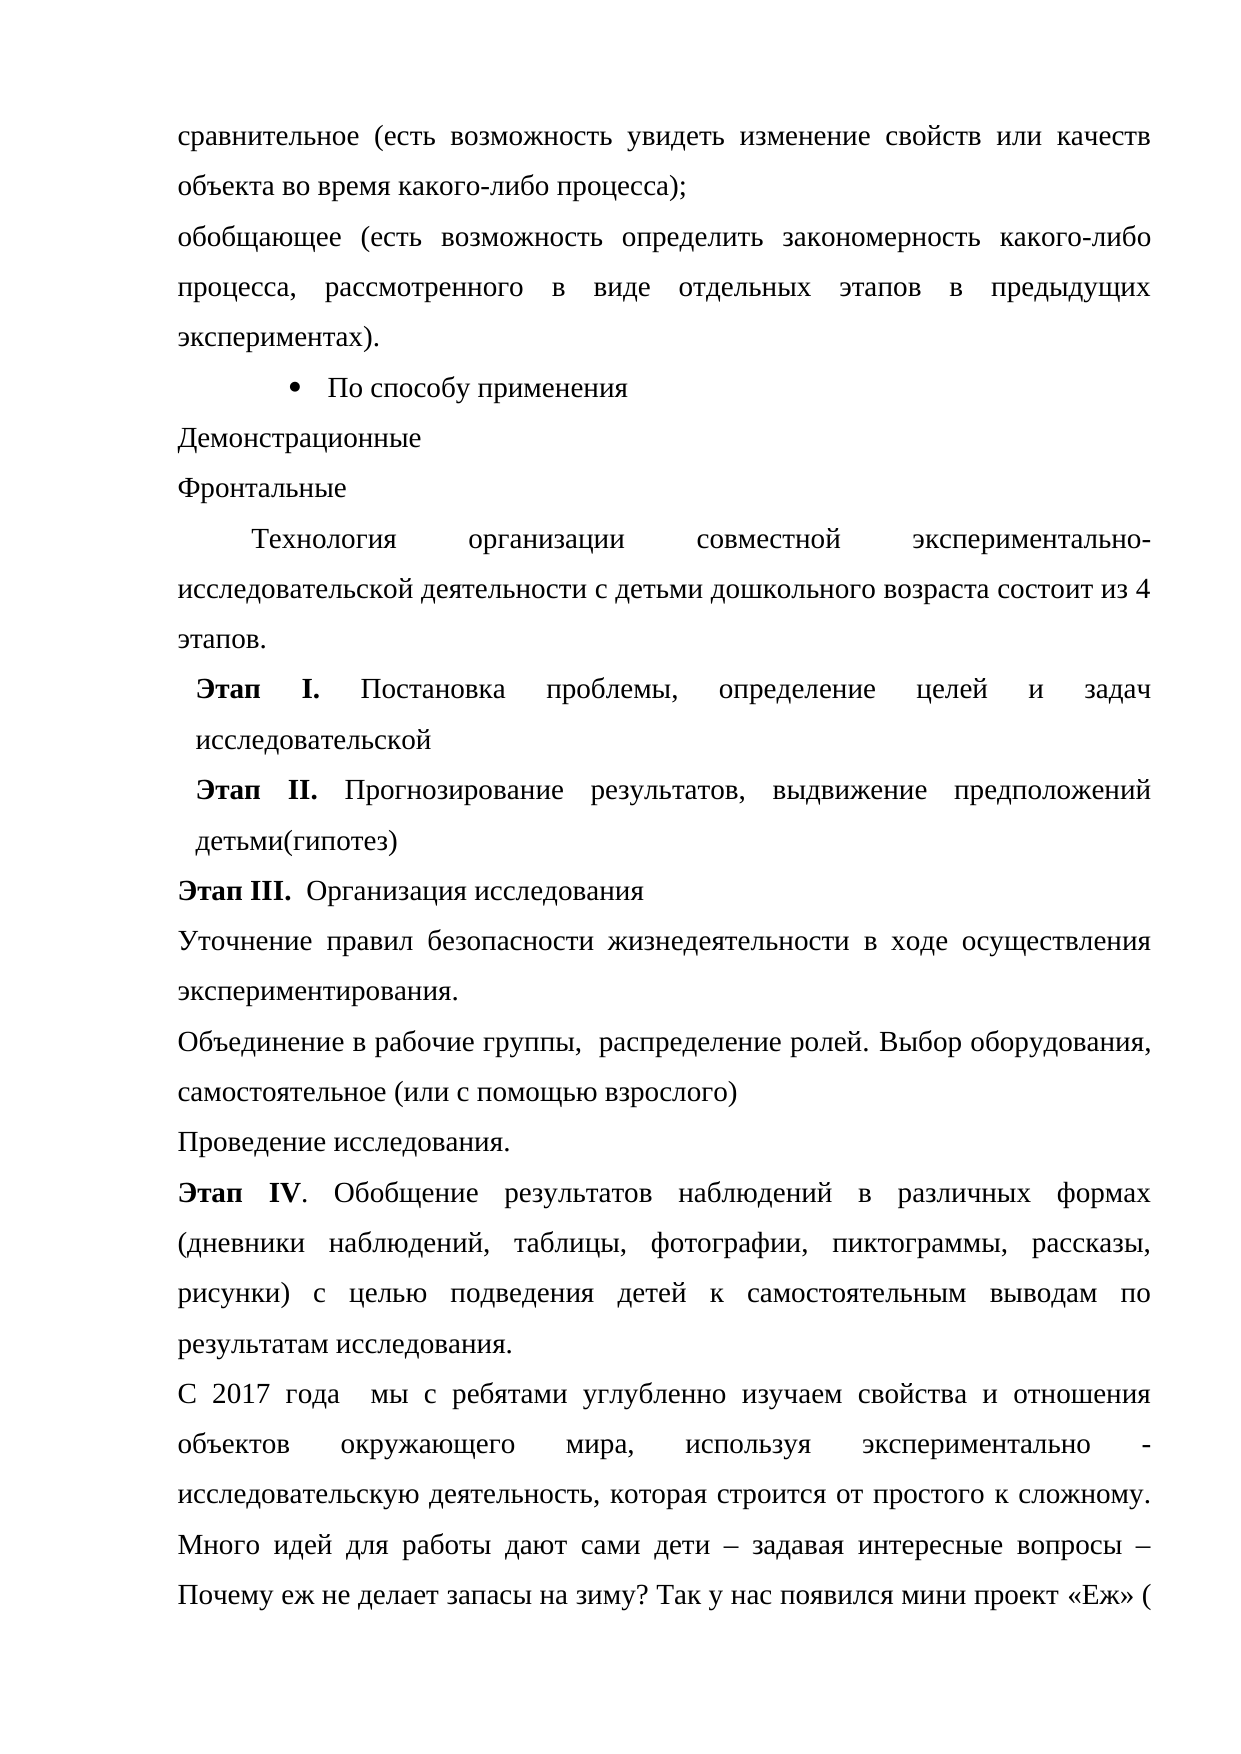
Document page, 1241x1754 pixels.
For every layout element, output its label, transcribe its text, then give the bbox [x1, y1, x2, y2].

text обобщающее (есть возможность определить закономерность какого-либо процесса, рассмотренного в виде отдельных этапов в предыдущих экспериментах). [177, 219, 1152, 353]
text Этап III. Организация исследования [177, 873, 1152, 906]
text Объединение в рабочие группы, распределение ролей. Выбор оборудования, самостоятельное (или с помощью взрослого) [177, 1024, 1152, 1108]
list Этап II. Прогнозирование результатов, выдвижение предположений детьми(гипотез) [195, 772, 1152, 856]
text сравнительное (есть возможность увидеть изменение свойств или качеств объекта во время какого-либо процесса); [177, 118, 1152, 202]
text Этап IV. Обобщение результатов наблюдений в различных формах (дневники наблюдений, таблицы, фотографии, пиктограммы, рассказы, рисунки) с целью подведения детей к самостоятельным выводам по результатам исследования. [177, 1175, 1152, 1359]
text Уточнение правил безопасности жизнедеятельности в ходе осуществления экспериментирования. [177, 923, 1152, 1007]
text Фронтальные [177, 470, 1152, 504]
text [177, 1376, 1152, 1611]
list Этап I. Постановка проблемы, определение целей и задач исследовательской [195, 672, 1152, 756]
text Демонстрационные [177, 420, 1152, 454]
list По способу применения [290, 370, 1152, 403]
text Технология организации совместной экспериментально-исследовательской деятельности с детьми дошкольного возраста состоит из 4 этапов. [177, 521, 1152, 655]
text Проведение исследования. [177, 1124, 1152, 1158]
